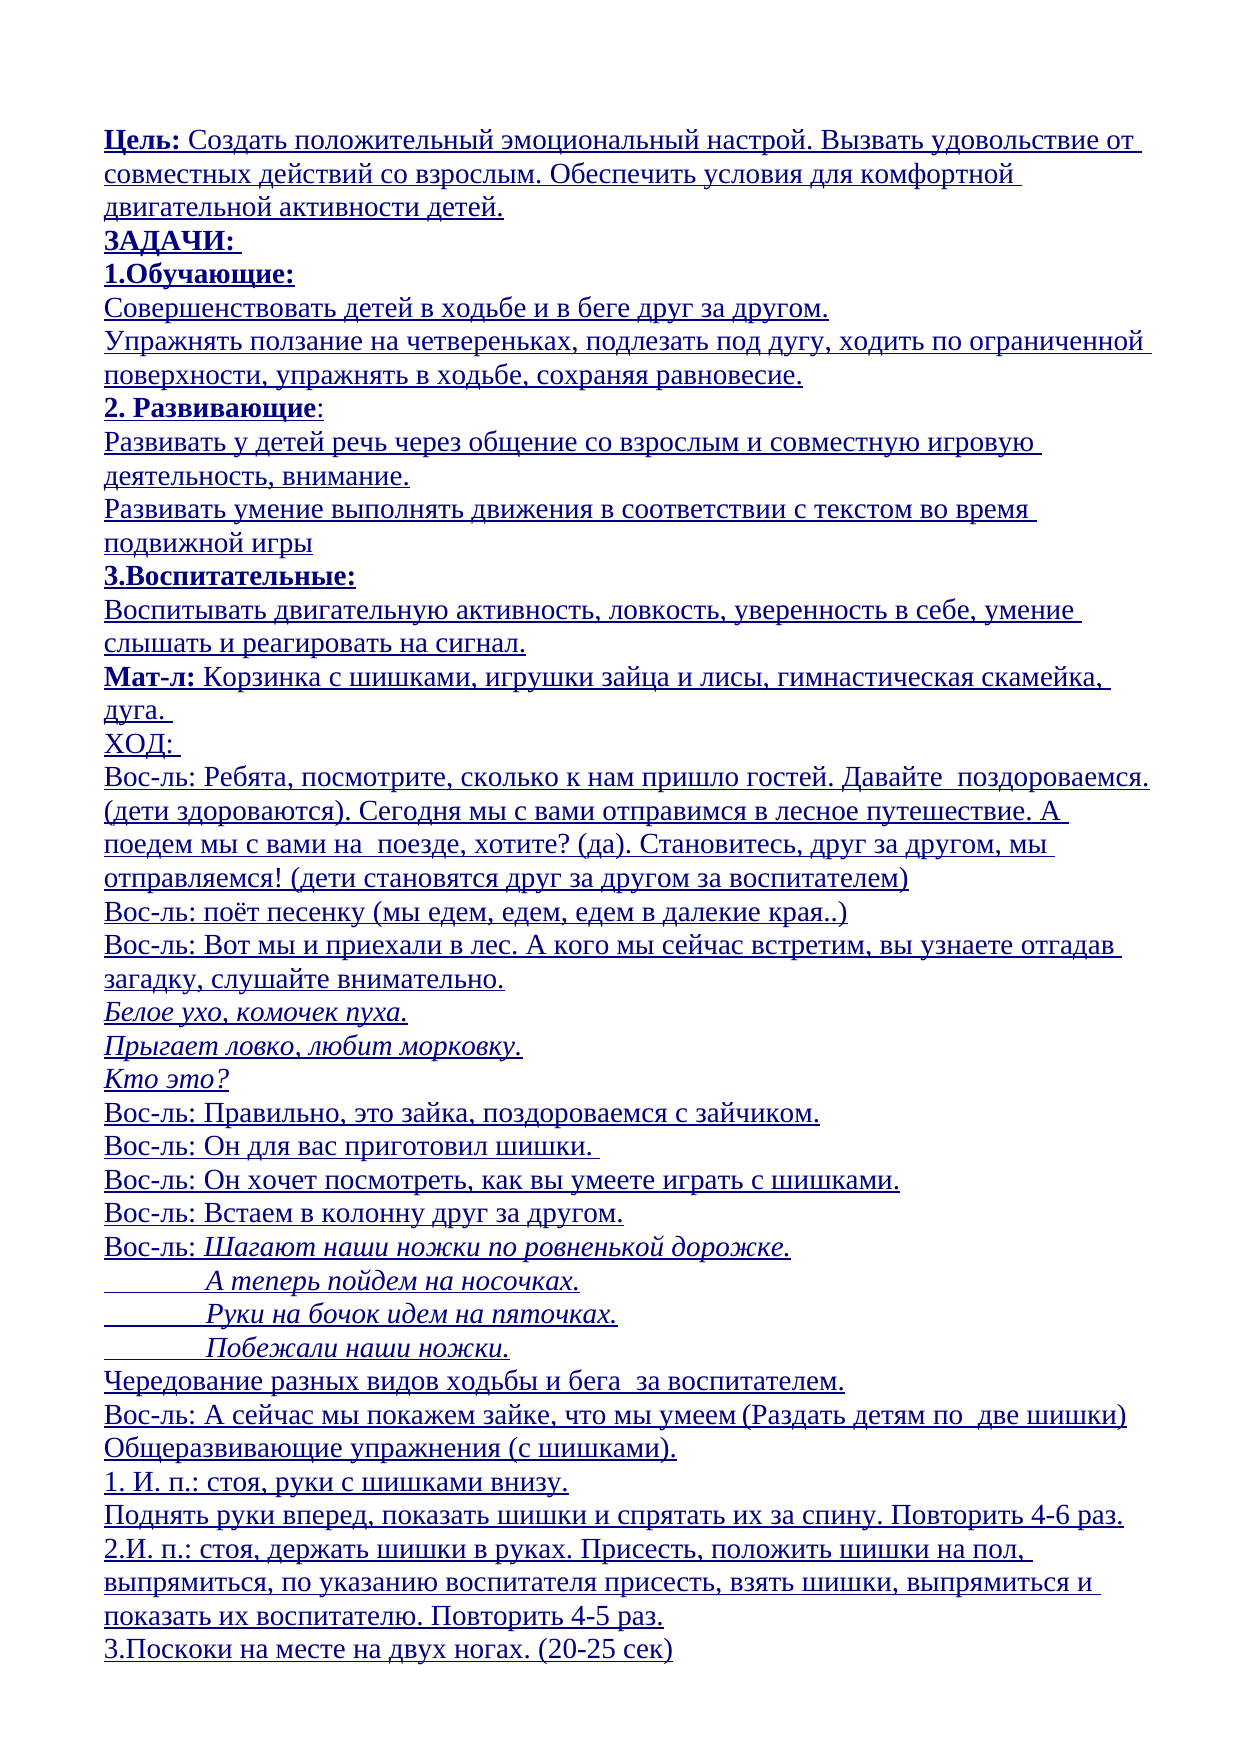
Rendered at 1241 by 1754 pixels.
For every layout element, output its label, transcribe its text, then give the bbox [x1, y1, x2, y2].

text 3.Воспитательные: [103, 558, 1152, 592]
text Вос-ль: Он для вас приготовил шишки. [103, 1128, 1152, 1162]
text Руки на бочок идем на пяточках. [103, 1296, 1152, 1330]
text Воспитывать двигательную активность, ловкость, уверенность в себе, умение слышать и реагировать на сигнал. [103, 592, 1152, 659]
text Белое ухо, комочек пуха. [103, 994, 1152, 1028]
text Поднять руки вперед, показать шишки и спрятать их за спину. Повторить 4-6 раз. [103, 1497, 1152, 1531]
text Упражнять ползание на четвереньках, подлезать под дугу, ходить по ограниченной поверхности, упражнять в ходьбе, сохраняя равновесие. [103, 323, 1152, 353]
text 1. И. п.: стоя, руки с шишками внизу. [103, 1464, 1152, 1497]
text 3.Поскоки на месте на двух ногах. (20-25 сек) [103, 1632, 1152, 1665]
text Цель: Создать положительный эмоциональный настрой. Вызвать удовольствие от совместных действий со взрослым. Обеспечить условия для комфортной двигательной активности детей. [103, 122, 1152, 223]
text Упражнять ползание на четвереньках, подлезать под дугу, ходить по ограниченной поверхности, упражнять в ходьбе, сохраняя равновесие. [103, 354, 1152, 391]
text Вос-ль: А сейчас мы покажем зайке, что мы умеем (Раздать детям по две шишки) [103, 1397, 1152, 1430]
text Вос-ль: Вот мы и приехали в лес. А кого мы сейчас встретим, вы узнаете отгадав загадку, слушайте внимательно. [103, 927, 1152, 994]
text А теперь пойдем на носочках. [103, 1263, 1152, 1296]
text 2.И. п.: стоя, держать шишки в руках. Присесть, положить шишки на пол, выпрямиться, по указанию воспитателя присесть, взять шишки, выпрямиться и показать их воспитателю. Повторить 4-5 раз. [103, 1531, 1152, 1632]
text Прыгает ловко, любит морковку. [103, 1028, 1152, 1061]
text Мат-л: Корзинка с шишками, игрушки зайца и лисы, гимнастическая скамейка, дуга. [103, 659, 1152, 726]
text Развивать умение выполнять движения в соответствии с текстом во время подвижной игры [103, 491, 1152, 558]
text Вос-ль: поёт песенку (мы едем, едем, едем в далекие края..) [103, 894, 1152, 927]
text ЗАДАЧИ: [103, 223, 1152, 256]
text Вос-ль: Ребята, посмотрите, сколько к нам пришло гостей. Давайте поздороваемся. (дети здороваются). Сегодня мы с вами отправимся в лесное путешествие. А поедем мы с вами на поезде, хотите? (да). Становитесь, друг за другом, мы отправляемся! (дети становятся друг за другом за воспитателем) [103, 759, 1152, 894]
text Вос-ль: Он хочет посмотреть, как вы умеете играть с шишками. [103, 1162, 1152, 1196]
text 1.Обучающие: [103, 256, 1152, 290]
text Чередование разных видов ходьбы и бега за воспитателем. [103, 1363, 1152, 1397]
text Вос-ль: Правильно, это зайка, поздороваемся с зайчиком. [103, 1095, 1152, 1128]
text Вос-ль: Встаем в колонну друг за другом. [103, 1196, 1152, 1229]
text 2. Развивающие: [103, 391, 1152, 424]
text Вос-ль: Шагают наши ножки по ровненькой дорожке. [103, 1229, 1152, 1263]
text Побежали наши ножки. [103, 1330, 1152, 1363]
text Развивать у детей речь через общение со взрослым и совместную игровую деятельность, внимание. [103, 424, 1152, 491]
text ХОД: [103, 726, 1152, 759]
text Общеразвивающие упражнения (с шишками). [103, 1430, 1152, 1464]
text Кто это? [103, 1061, 1152, 1095]
text Совершенствовать детей в ходьбе и в беге друг за другом. [103, 290, 1152, 323]
